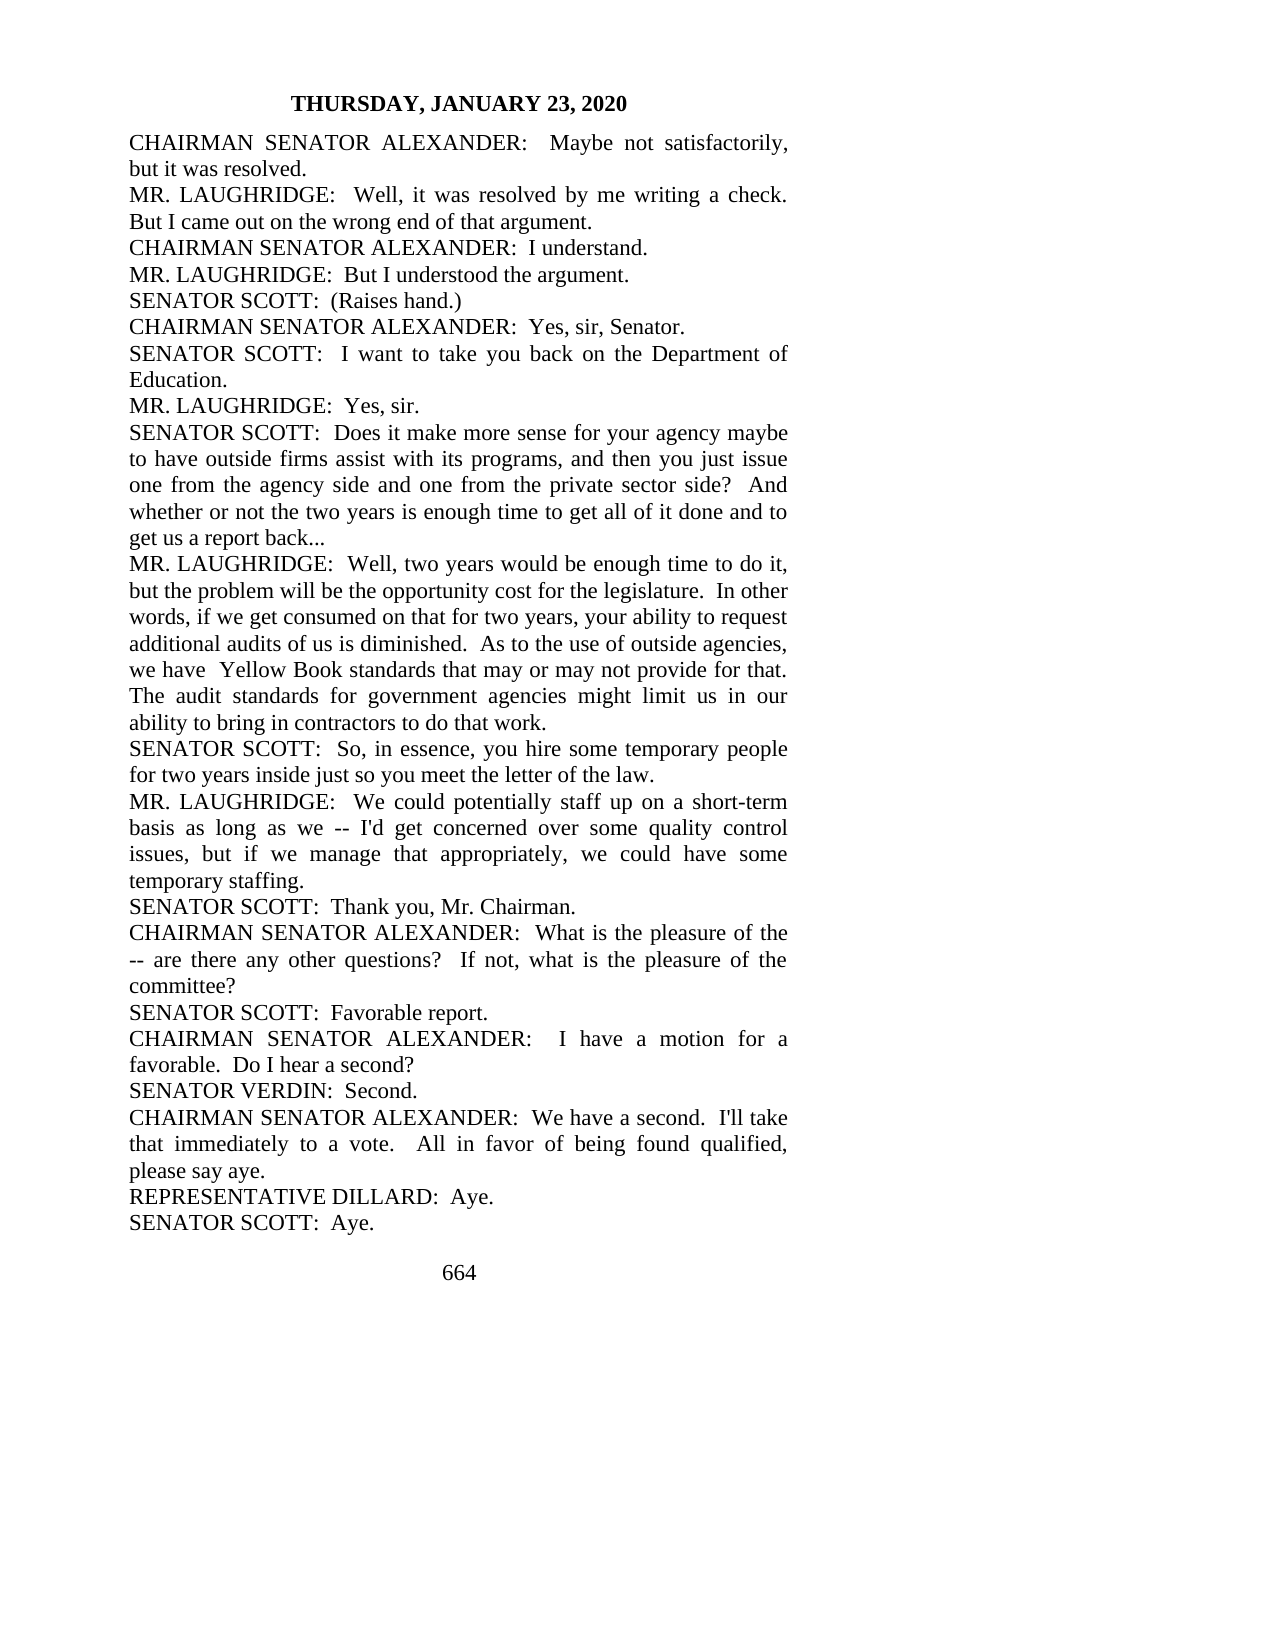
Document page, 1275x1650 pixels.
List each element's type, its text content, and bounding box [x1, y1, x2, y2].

text SENATOR VERDIN: Second. [129, 1078, 789, 1104]
text REPRESENTATIVE DILLARD: Aye. [129, 1183, 789, 1209]
text SENATOR SCOTT: Thank you, Mr. Chairman. [129, 893, 789, 919]
text SENATOR SCOTT: (Raises hand.) [129, 287, 789, 313]
text MR. LAUGHRIDGE: Well, two years would be enough time to do it, but the problem will be the opportunity cost for the legislature. In other words, if we get consumed on that for two years, your ability to request additional audits of us is diminished. As to the use of outside agencies, we have Yellow Book standards that may or may not provide for that. The audit standards for government agencies might limit us in our ability to bring in contractors to do that work. [129, 551, 789, 735]
text MR. LAUGHRIDGE: But I understood the argument. [129, 261, 789, 287]
text CHAIRMAN SENATOR ALEXANDER: Maybe not satisfactorily, but it was resolved. [129, 129, 789, 182]
text CHAIRMAN SENATOR ALEXANDER: I have a motion for a favorable. Do I hear a second? [129, 1025, 789, 1078]
text SENATOR SCOTT: Does it make more sense for your agency maybe to have outside firms assist with its programs, and then you just issue one from the agency side and one from the private sector side? And whether or not the two years is enough time to get all of it done and to get us a report back... [129, 419, 789, 551]
text CHAIRMAN SENATOR ALEXANDER: We have a second. I'll take that immediately to a vote. All in favor of being found qualified, please say aye. [129, 1104, 789, 1183]
text SENATOR SCOTT: Favorable report. [129, 998, 789, 1025]
text SENATOR SCOTT: So, in essence, you hire some temporary people for two years inside just so you meet the letter of the law. [129, 735, 789, 788]
text MR. LAUGHRIDGE: We could potentially staff up on a short-term basis as long as we -- I'd get concerned over some quality control issues, but if we manage that appropriately, we could have some temporary staffing. [129, 788, 789, 893]
text CHAIRMAN SENATOR ALEXANDER: What is the pleasure of the -- are there any other questions? If not, what is the pleasure of the committee? [129, 919, 789, 998]
text SENATOR SCOTT: I want to take you back on the Department of Education. [129, 340, 789, 392]
text CHAIRMAN SENATOR ALEXANDER: I understand. [129, 234, 789, 261]
text MR. LAUGHRIDGE: Well, it was resolved by me writing a check. But I came out on the wrong end of that argument. [129, 182, 789, 234]
text MR. LAUGHRIDGE: Yes, sir. [129, 392, 789, 419]
text SENATOR SCOTT: Aye. [129, 1209, 789, 1236]
text CHAIRMAN SENATOR ALEXANDER: Yes, sir, Senator. [129, 313, 789, 340]
